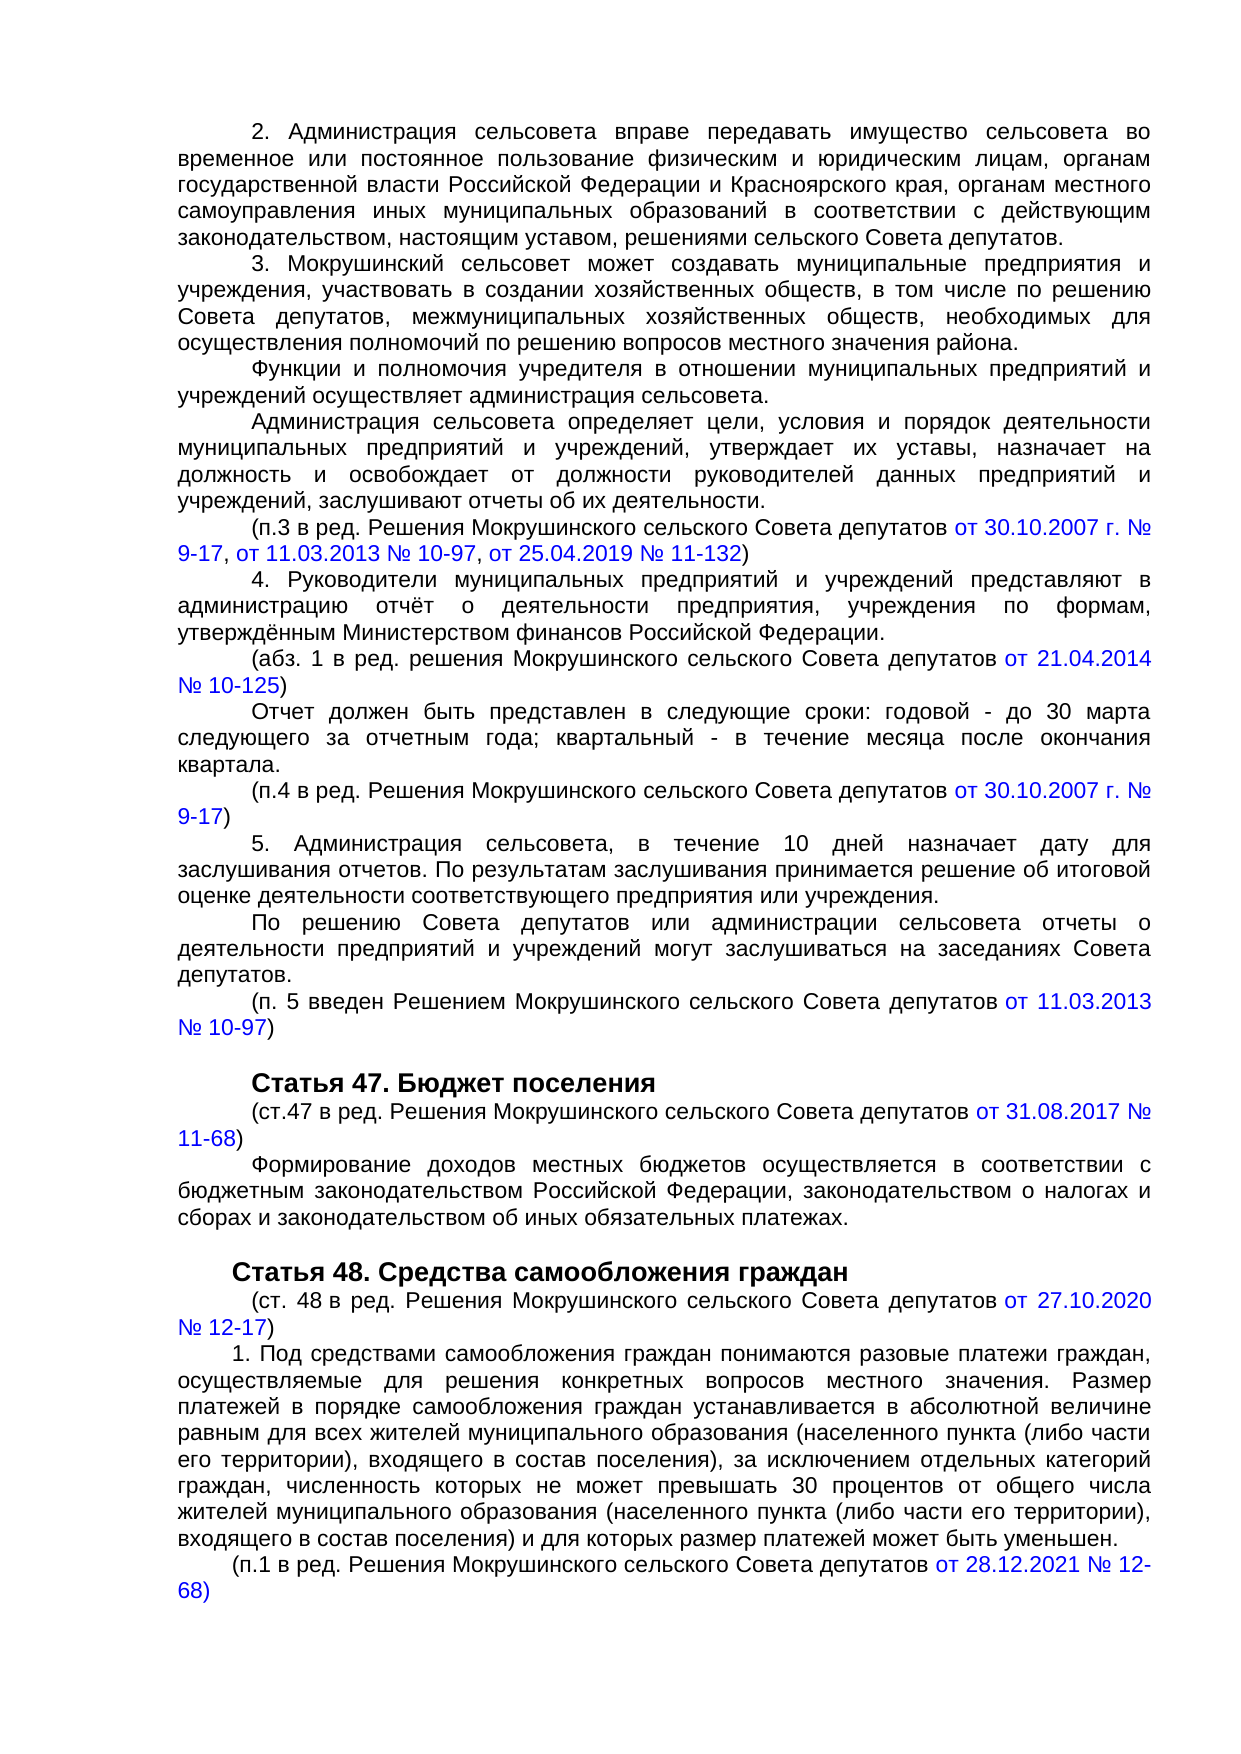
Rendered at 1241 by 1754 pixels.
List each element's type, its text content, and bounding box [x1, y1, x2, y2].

text По решению Совета депутатов или администрации сельсовета отчеты о деятельности предприятий и учреждений могут заслушиваться на заседаниях Совета депутатов. [177, 909, 1152, 988]
text Отчет должен быть представлен в следующие сроки: годовой - до 30 марта следующего за отчетным года; квартальный - в течение месяца после окончания квартала. [177, 698, 1152, 777]
text 5. Администрация сельсовета, в течение 10 дней назначает дату для заслушивания отчетов. По результатам заслушивания принимается решение об итоговой оценке деятельности соответствующего предприятия или учреждения. [177, 830, 1152, 909]
text (ст. 48 в ред. Решения Мокрушинского сельского Совета депутатов от 27.10.2020 № 12-17) [177, 1287, 1152, 1340]
text 2. Администрация сельсовета вправе передавать имущество сельсовета во временное или постоянное пользование физическим и юридическим лицам, органам государственной власти Российской Федерации и Красноярского края, органам местного самоуправления иных муниципальных образований в соответствии с действующим законодательством, настоящим уставом, решениями сельского Совета депутатов. [177, 118, 1152, 250]
text (п.1 в ред. Решения Мокрушинского сельского Совета депутатов от 28.12.2021 № 12-68) [177, 1551, 1152, 1604]
text (п. 5 введен Решением Мокрушинского сельского Совета депутатов от 11.03.2013 № 10-97) [177, 988, 1152, 1041]
text (п.3 в ред. Решения Мокрушинского сельского Совета депутатов от 30.10.2007 г. № 9-17, от 11.03.2013 № 10-97, от 25.04.2019 № 11-132) [177, 513, 1152, 566]
text (ст.47 в ред. Решения Мокрушинского сельского Совета депутатов от 31.08.2017 № 11-68) [177, 1098, 1152, 1151]
text 1. Под средствами самообложения граждан понимаются разовые платежи граждан, осуществляемые для решения конкретных вопросов местного значения. Размер платежей в порядке самообложения граждан устанавливается в абсолютной величине равным для всех жителей муниципального образования (населенного пункта (либо части его территории), входящего в состав поселения), за исключением отдельных категорий граждан, численность которых не может превышать 30 процентов от общего числа жителей муниципального образования (населенного пункта (либо части его территории), входящего в состав поселения) и для которых размер платежей может быть уменьшен. [177, 1340, 1152, 1551]
text Статья 47. Бюджет поселения [177, 1067, 1152, 1098]
text 3. Мокрушинский сельсовет может создавать муниципальные предприятия и учреждения, участвовать в создании хозяйственных обществ, в том числе по решению Совета депутатов, межмуниципальных хозяйственных обществ, необходимых для осуществления полномочий по решению вопросов местного значения района. [177, 250, 1152, 355]
text Формирование доходов местных бюджетов осуществляется в соответствии с бюджетным законодательством Российской Федерации, законодательством о налогах и сборах и законодательством об иных обязательных платежах. [177, 1151, 1152, 1230]
text (абз. 1 в ред. решения Мокрушинского сельского Совета депутатов от 21.04.2014 № 10-125) [177, 645, 1152, 698]
text 4. Руководители муниципальных предприятий и учреждений представляют в администрацию отчёт о деятельности предприятия, учреждения по формам, утверждённым Министерством финансов Российской Федерации. [177, 566, 1152, 645]
text (п.4 в ред. Решения Мокрушинского сельского Совета депутатов от 30.10.2007 г. № 9-17) [177, 777, 1152, 830]
text Администрация сельсовета определяет цели, условия и порядок деятельности муниципальных предприятий и учреждений, утверждает их уставы, назначает на должность и освобождает от должности руководителей данных предприятий и учреждений, заслушивают отчеты об их деятельности. [177, 408, 1152, 513]
text Статья 48. Средства самообложения граждан [177, 1256, 1152, 1287]
text Функции и полномочия учредителя в отношении муниципальных предприятий и учреждений осуществляет администрация сельсовета. [177, 355, 1152, 408]
